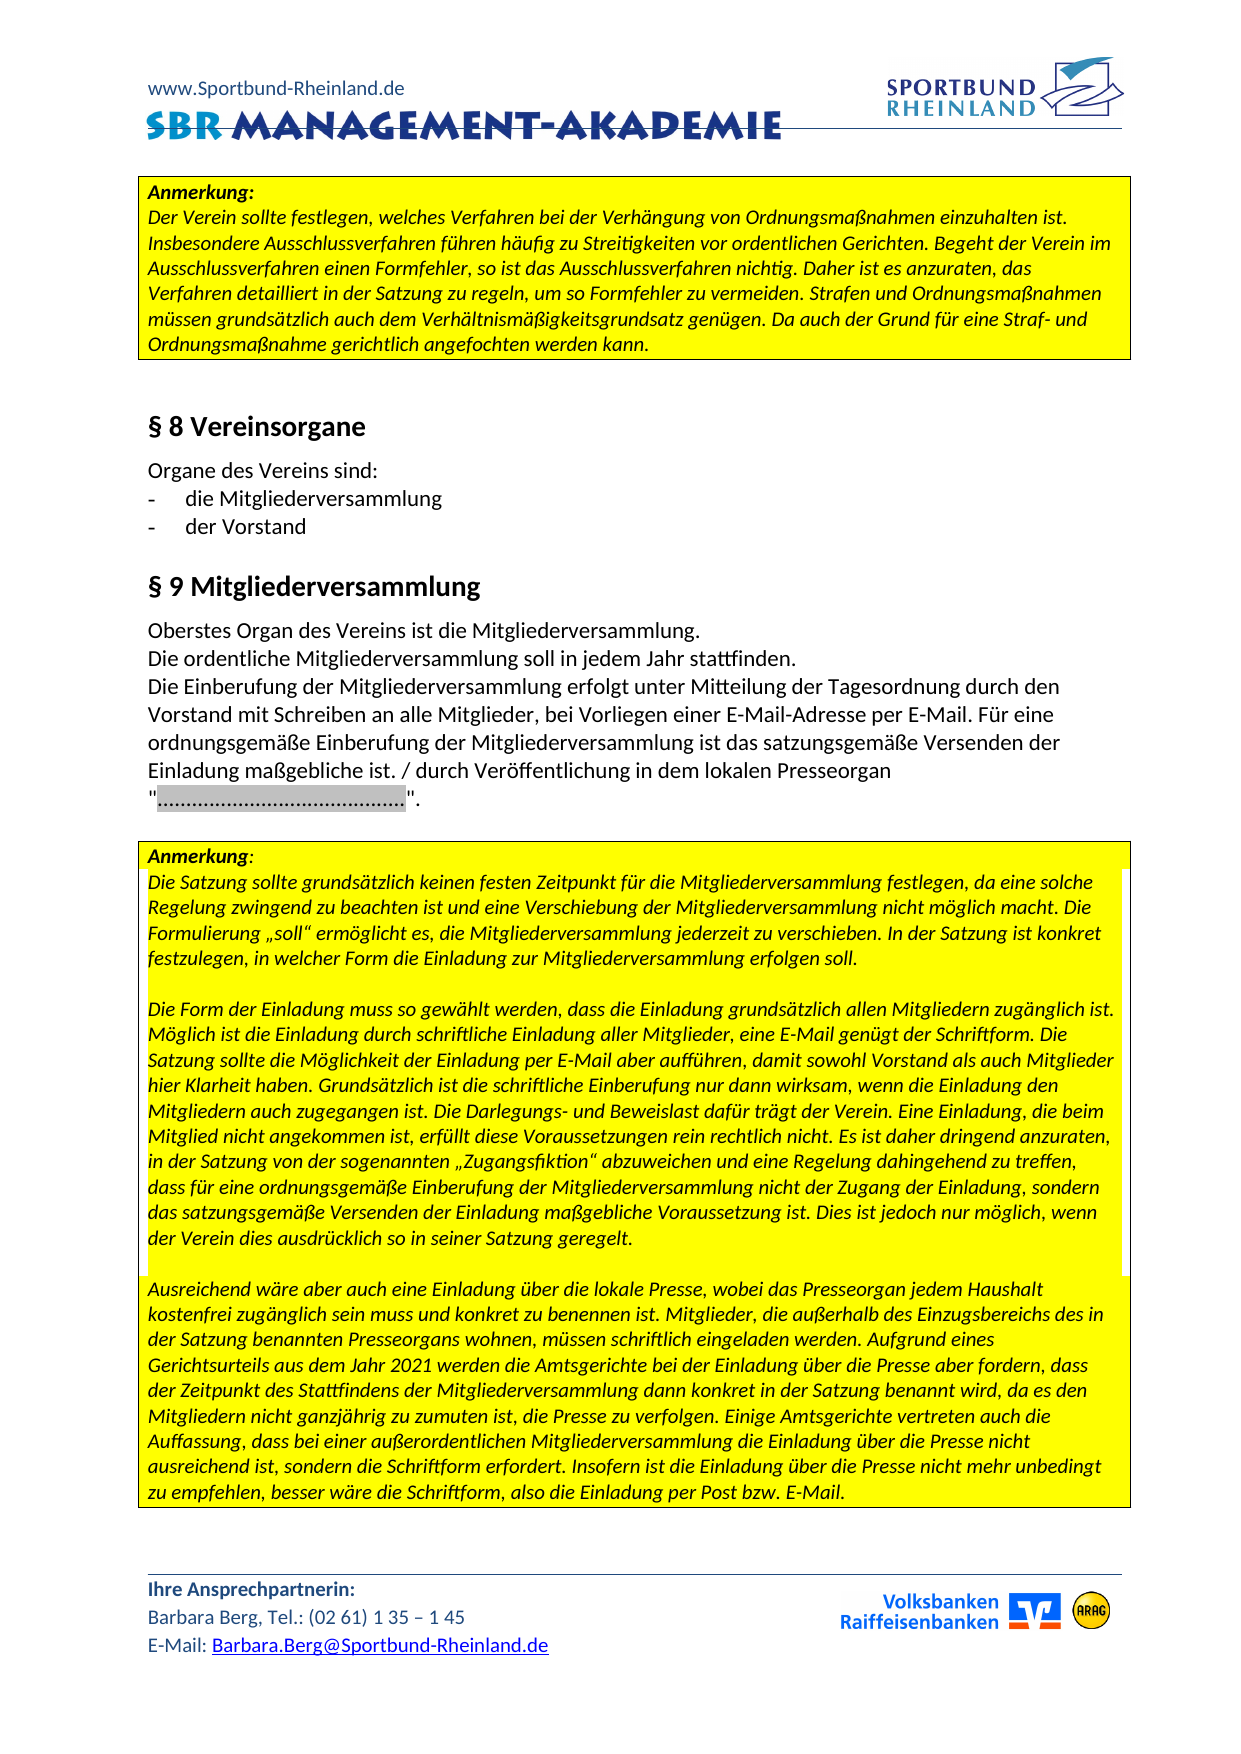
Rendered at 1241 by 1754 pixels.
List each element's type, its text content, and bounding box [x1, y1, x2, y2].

picture [887, 57, 1125, 116]
text Anmerkung: [139, 177, 1130, 201]
text Die Einberufung der Mitgliederversammlung erfolgt unter Mitteilung der Tagesordnung durch den Vorstand mit Schreiben an alle Mitglieder, bei Vorliegen einer E-Mail-Adresse per E-Mail. Für eine ordnungsgemäße Einberufung der Mitgliederversammlung ist das satzungsgemäße Versenden der Einladung maßgebliche ist. / durch Veröffentlichung in dem lokalen Presseorgan "...........................................". [148, 672, 1122, 812]
text Die Form der Einladung muss so gewählt werden, dass die Einladung grundsätzlich allen Mitgliedern zugänglich ist. Möglich ist die Einladung durch schriftliche Einladung aller Mitglieder, eine E-Mail genügt der Schriftform. Die Satzung sollte die Möglichkeit der Einladung per E-Mail aber aufführen, damit sowohl Vorstand als auch Mitglieder hier Klarheit haben. Grundsätzlich ist die schriftliche Einberufung nur dann wirksam, wenn die Einladung den Mitgliedern auch zugegangen ist. Die Darlegungs- und Beweislast dafür trägt der Verein. Eine Einladung, die beim Mitglied nicht angekommen ist, erfüllt diese Voraussetzungen rein rechtlich nicht. Es ist daher dringend anzuraten, in der Satzung von der sogenannten „Zugangsfiktion“ abzuweichen und eine Regelung dahingehend zu treffen, dass für eine ordnungsgemäße Einberufung der Mitgliederversammlung nicht der Zugang der Einladung, sondern das satzungsgemäße Versenden der Einladung maßgebliche Voraussetzung ist. Dies ist jedoch nur möglich, wenn der Verein dies ausdrücklich so in seiner Satzung geregelt. [148, 996, 1122, 1250]
picture [1072, 1591, 1110, 1629]
picture [841, 1591, 1063, 1631]
text Die Satzung sollte grundsätzlich keinen festen Zeitpunkt für die Mitgliederversammlung festlegen, da eine solche Regelung zwingend zu beachten ist und eine Verschiebung der Mitgliederversammlung nicht möglich macht. Die Formulierung „soll“ ermöglicht es, die Mitgliederversammlung jederzeit zu verschieben. In der Satzung ist konkret festzulegen, in welcher Form die Einladung zur Mitgliederversammlung erfolgen soll. [148, 869, 1122, 971]
text Der Verein sollte festlegen, welches Verfahren bei der Verhängung von Ordnungsmaßnahmen einzuhalten ist. Insbesondere Ausschlussverfahren führen häufig zu Streitigkeiten vor ordentlichen Gerichten. Begeht der Verein im Ausschlussverfahren einen Formfehler, so ist das Ausschlussverfahren nichtig. Daher ist es anzuraten, das Verfahren detailliert in der Satzung zu regeln, um so Formfehler zu vermeiden. Strafen und Ordnungsmaßnahmen müssen grundsätzlich auch dem Verhältnismäßigkeitsgrundsatz genügen. Da auch der Grund für eine Straf- und Ordnungsmaßnahme gerichtlich angefochten werden kann. [139, 201, 1130, 359]
text Organe des Vereins sind: [148, 456, 1122, 484]
text § 8 Vereinsorgane [148, 408, 1122, 444]
list die Mitgliederversammlung [148, 484, 1122, 512]
text Anmerkung: [139, 842, 1130, 869]
text Die ordentliche Mitgliederversammlung soll in jedem Jahr stattfinden. [148, 644, 1122, 672]
subtitle § 9 Mitgliederversammlung [148, 568, 1122, 604]
picture [145, 110, 781, 140]
picture [179, 129, 214, 140]
picture [218, 129, 781, 140]
list der Vorstand [148, 512, 1122, 540]
text Oberstes Organ des Vereins ist die Mitgliederversammlung. [148, 616, 1122, 644]
text Ausreichend wäre aber auch eine Einladung über die lokale Presse, wobei das Presseorgan jedem Haushalt kostenfrei zugänglich sein muss und konkret zu benennen ist. Mitglieder, die außerhalb des Einzugsbereichs des in der Satzung benannten Presseorgans wohnen, müssen schriftlich eingeladen werden. Aufgrund eines Gerichtsurteils aus dem Jahr 2021 werden die Amtsgerichte bei der Einladung über die Presse aber fordern, dass der Zeitpunkt des Stattfindens der Mitgliederversammlung dann konkret in der Satzung benannt wird, da es den Mitgliedern nicht ganzjährig zu zumuten ist, die Presse zu verfolgen. Einige Amtsgerichte vertreten auch die Auffassung, dass bei einer außerordentlichen Mitgliederversammlung die Einladung über die Presse nicht ausreichend ist, sondern die Schriftform erfordert. Insofern ist die Einladung über die Presse nicht mehr unbedingt zu empfehlen, besser wäre die Schriftform, also die Einladung per Post bzw. E-Mail. [139, 1273, 1130, 1507]
picture [153, 129, 169, 140]
